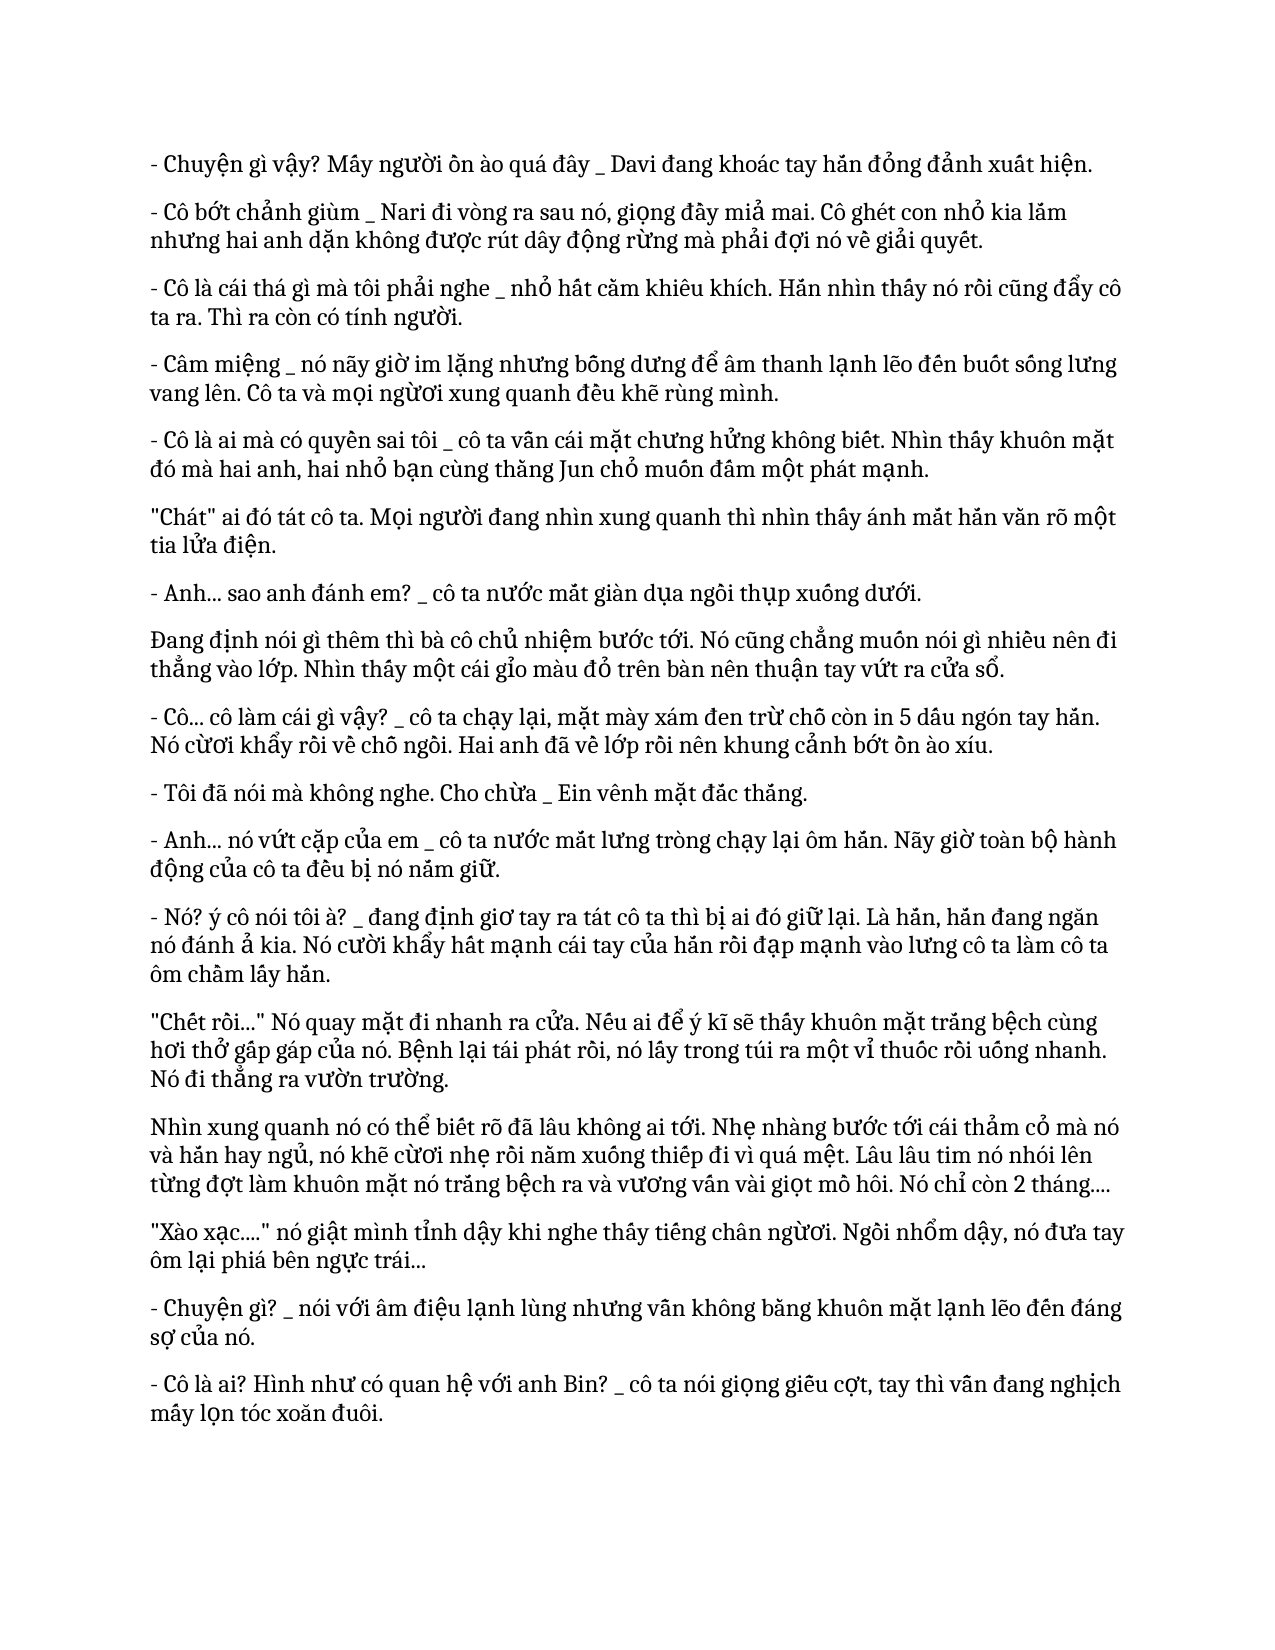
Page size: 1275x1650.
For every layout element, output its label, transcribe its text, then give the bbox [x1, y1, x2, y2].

text - Cô... cô làm cái gì vậy? _ cô ta chạy lại, mặt mày xám đen trừ chỗ còn in 5 dấu ngón tay hắn. Nó cừơi khẩy rồi về chỗ ngồi. Hai anh đã về lớp rồi nên khung cảnh bớt ồn ào xíu. [150, 702, 1125, 760]
text - Cô là cái thá gì mà tôi phải nghe _ nhỏ hất cằm khiêu khích. Hắn nhìn thấy nó rồi cũng đẩy cô ta ra. Thì ra còn có tính người. [150, 274, 1125, 331]
text - Nó? ý cô nói tôi à? _ đang định giơ tay ra tát cô ta thì bị ai đó giữ lại. Là hắn, hắn đang ngăn nó đánh ả kia. Nó cười khẩy hất mạnh cái tay của hắn rồi đạp mạnh vào lưng cô ta làm cô ta ôm chầm lấy hắn. [150, 902, 1125, 989]
text - Anh... sao anh đánh em? _ cô ta nước mắt giàn dụa ngồi thụp xuống dưới. [150, 579, 1125, 607]
text "Chát" ai đó tát cô ta. Mọi người đang nhìn xung quanh thì nhìn thấy ánh mắt hắn vằn rõ một tia lửa điện. [150, 502, 1125, 560]
text Đang định nói gì thêm thì bà cô chủ nhiệm bước tới. Nó cũng chẳng muốn nói gì nhiều nên đi thẳng vào lớp. Nhìn thấy một cái gỉo màu đỏ trên bàn nên thuận tay vứt ra cửa sổ. [150, 626, 1125, 684]
text "Chết rồi..." Nó quay mặt đi nhanh ra cửa. Nếu ai để ý kĩ sẽ thấy khuôn mặt trắng bệch cùng hơi thở gấp gáp của nó. Bệnh lại tái phát rồi, nó lấy trong túi ra một vỉ thuốc rồi uống nhanh. Nó đi thẳng ra vườn trường. [150, 1007, 1125, 1094]
text - Câm miệng _ nó nãy giờ im lặng nhưng bỗng dưng để âm thanh lạnh lẽo đến buốt sống lưng vang lên. Cô ta và mọi ngừơi xung quanh đều khẽ rùng mình. [150, 350, 1125, 407]
text - Chuyện gì? _ nói với âm điệu lạnh lùng nhưng vẫn không bằng khuôn mặt lạnh lẽo đến đáng sợ của nó. [150, 1294, 1125, 1351]
text "Xào xạc...." nó giật mình tỉnh dậy khi nghe thấy tiếng chân ngừơi. Ngồi nhổm dậy, nó đưa tay ôm lại phiá bên ngực trái... [150, 1217, 1125, 1275]
text - Chuyện gì vậy? Mấy người ồn ào quá đây _ Davi đang khoác tay hắn đỏng đảnh xuất hiện. [150, 150, 1125, 179]
text - Tôi đã nói mà không nghe. Cho chừa _ Ein vênh mặt đắc thắng. [150, 779, 1125, 807]
text - Cô bớt chảnh giùm _ Nari đi vòng ra sau nó, giọng đầy miả mai. Cô ghét con nhỏ kia lắm nhưng hai anh dặn không được rút dây động rừng mà phải đợi nó về giải quyết. [150, 197, 1125, 255]
text Nhìn xung quanh nó có thể biết rõ đã lâu không ai tới. Nhẹ nhàng bước tới cái thảm cỏ mà nó và hắn hay ngủ, nó khẽ cừơi nhẹ rồi nằm xuống thiếp đi vì quá mệt. Lâu lâu tim nó nhói lên từng đợt làm khuôn mặt nó trắng bệch ra và vương vấn vài giọt mồ hôi. Nó chỉ còn 2 tháng.... [150, 1112, 1125, 1199]
text - Cô là ai? Hình như có quan hệ với anh Bin? _ cô ta nói giọng giễu cợt, tay thì vẫn đang nghịch mấy lọn tóc xoăn đuôi. [150, 1370, 1125, 1427]
text - Anh... nó vứt cặp của em _ cô ta nước mắt lưng tròng chạy lại ôm hắn. Nãy giờ toàn bộ hành động của cô ta đều bị nó nắm giữ. [150, 826, 1125, 884]
text - Cô là ai mà có quyền sai tôi _ cô ta vẫn cái mặt chưng hửng không biết. Nhìn thấy khuôn mặt đó mà hai anh, hai nhỏ bạn cùng thằng Jun chỏ muốn đấm một phát mạnh. [150, 426, 1125, 484]
